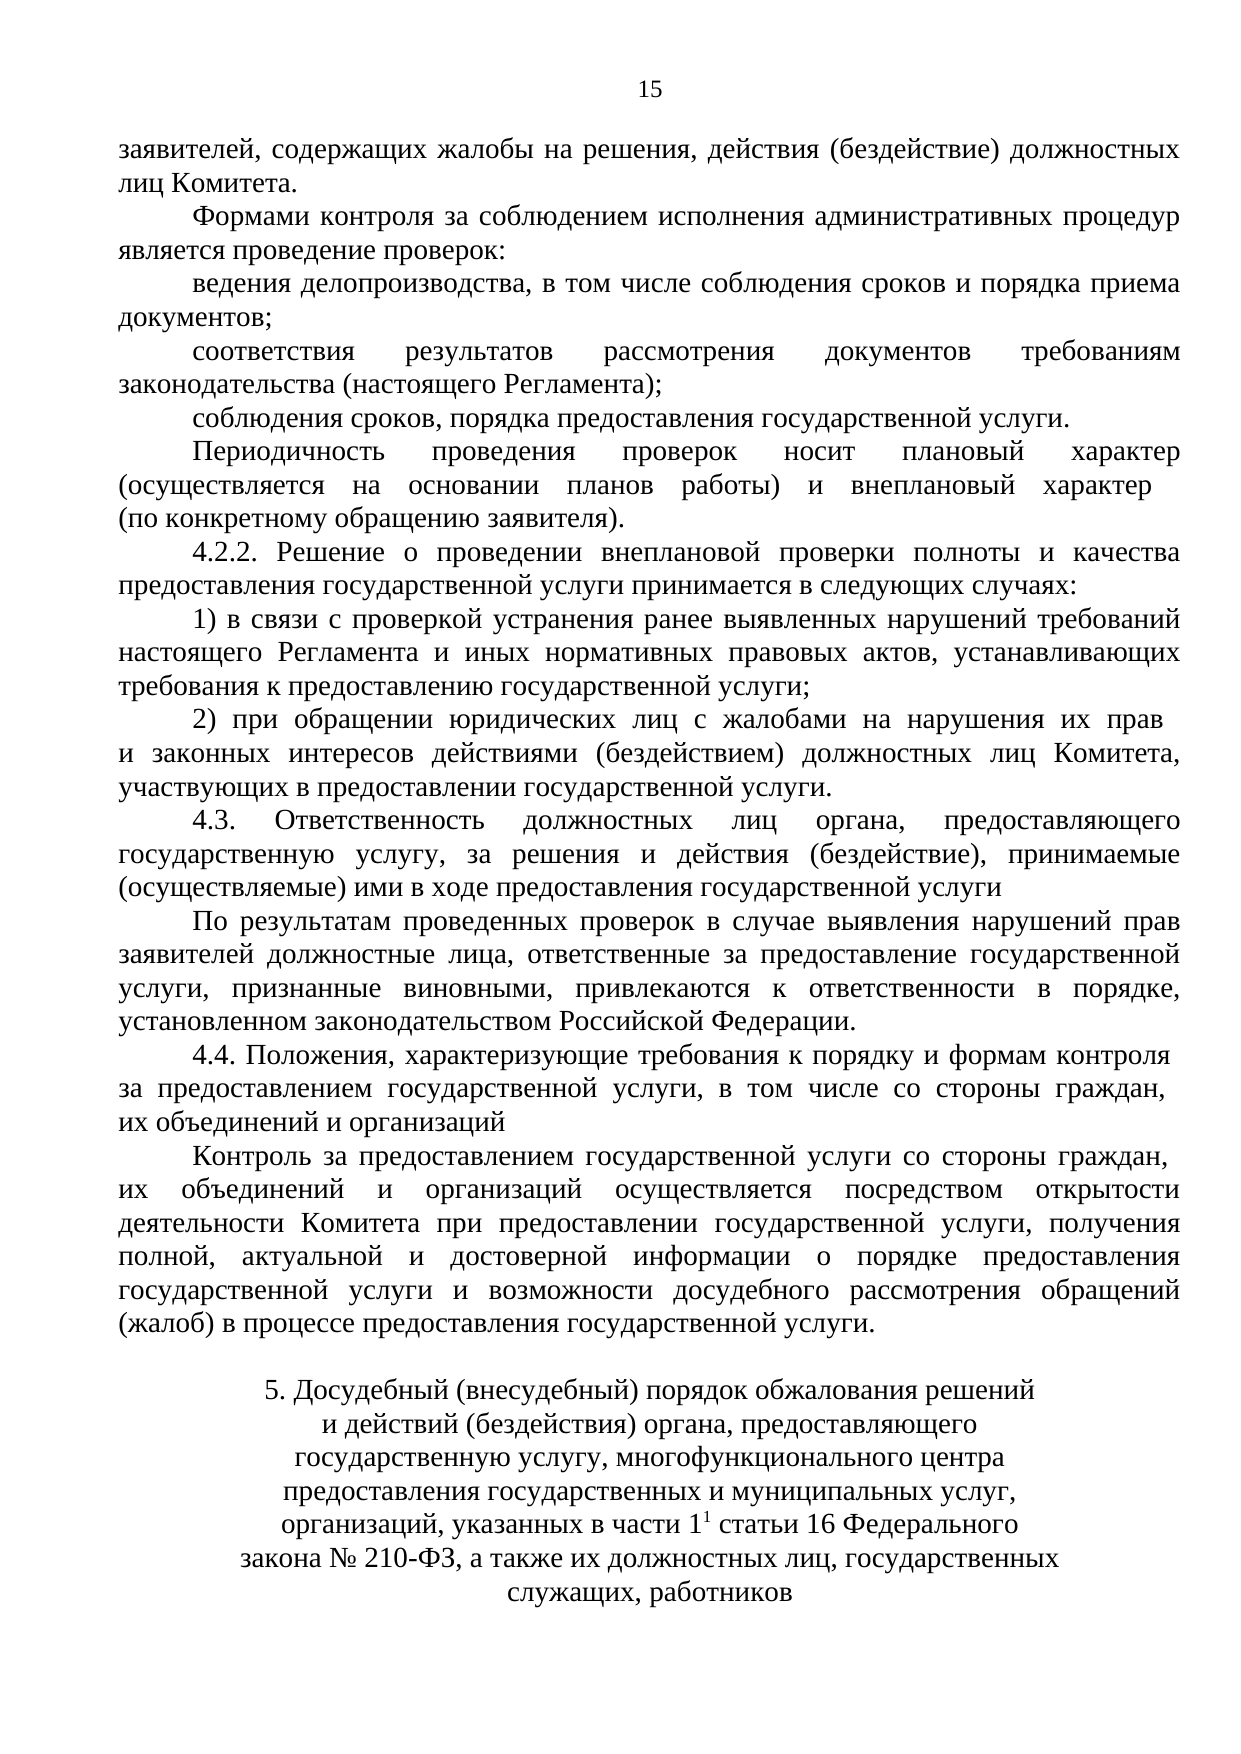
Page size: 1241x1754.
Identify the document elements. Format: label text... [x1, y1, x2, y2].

text 1) в связи с проверкой устранения ранее выявленных нарушений требований настоящего Регламента и иных нормативных правовых актов, устанавливающих требования к предоставлению государственной услуги; [118, 601, 1181, 702]
text ведения делопроизводства, в том числе соблюдения сроков и порядка приема документов; [118, 266, 1181, 333]
text соблюдения сроков, порядка предоставления государственной услуги. [118, 400, 1181, 433]
title предоставления государственных и муниципальных услуг, [118, 1473, 1181, 1507]
text 4.3. Ответственность должностных лиц органа, предоставляющего государственную услугу, за решения и действия (бездействие), принимаемые (осуществляемые) ими в ходе предоставления государственной услуги [118, 802, 1181, 903]
title 5. Досудебный (внесудебный) порядок обжалования решений [118, 1372, 1181, 1406]
text 4.2.2. Решение о проведении внеплановой проверки полноты и качества предоставления государственной услуги принимается в следующих случаях: [118, 534, 1181, 601]
title закона № 210-ФЗ, а также их должностных лиц, государственных [118, 1540, 1181, 1574]
title государственную услугу, многофункционального центра [118, 1439, 1181, 1473]
title служащих, работников [118, 1574, 1181, 1607]
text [118, 131, 1181, 198]
text Контроль за предоставлением государственной услуги со стороны граждан, их объединений и организаций осуществляется посредством открытости деятельности Комитета при предоставлении государственной услуги, получения полной, актуальной и достоверной информации о порядке предоставления государственной услуги и возможности досудебного рассмотрения обращений (жалоб) в процессе предоставления государственной услуги. [118, 1138, 1181, 1339]
title организаций, указанных в части 11 статьи 16 Федерального [118, 1507, 1181, 1540]
text Формами контроля за соблюдением исполнения административных процедур является проведение проверок: [118, 198, 1181, 266]
text 4.4. Положения, характеризующие требования к порядку и формам контроля за предоставлением государственной услуги, в том числе со стороны граждан, их объединений и организаций [118, 1037, 1181, 1138]
text соответствия результатов рассмотрения документов требованиям законодательства (настоящего Регламента); [118, 333, 1181, 400]
title и действий (бездействия) органа, предоставляющего [118, 1406, 1181, 1439]
text По результатам проведенных проверок в случае выявления нарушений прав заявителей должностные лица, ответственные за предоставление государственной услуги, признанные виновными, привлекаются к ответственности в порядке, установленном законодательством Российской Федерации. [118, 903, 1181, 1037]
text 2) при обращении юридических лиц с жалобами на нарушения их прав и законных интересов действиями (бездействием) должностных лиц Комитета, участвующих в предоставлении государственной услуги. [118, 702, 1181, 802]
text Периодичность проведения проверок носит плановый характер (осуществляется на основании планов работы) и внеплановый характер (по конкретному обращению заявителя). [118, 433, 1181, 534]
